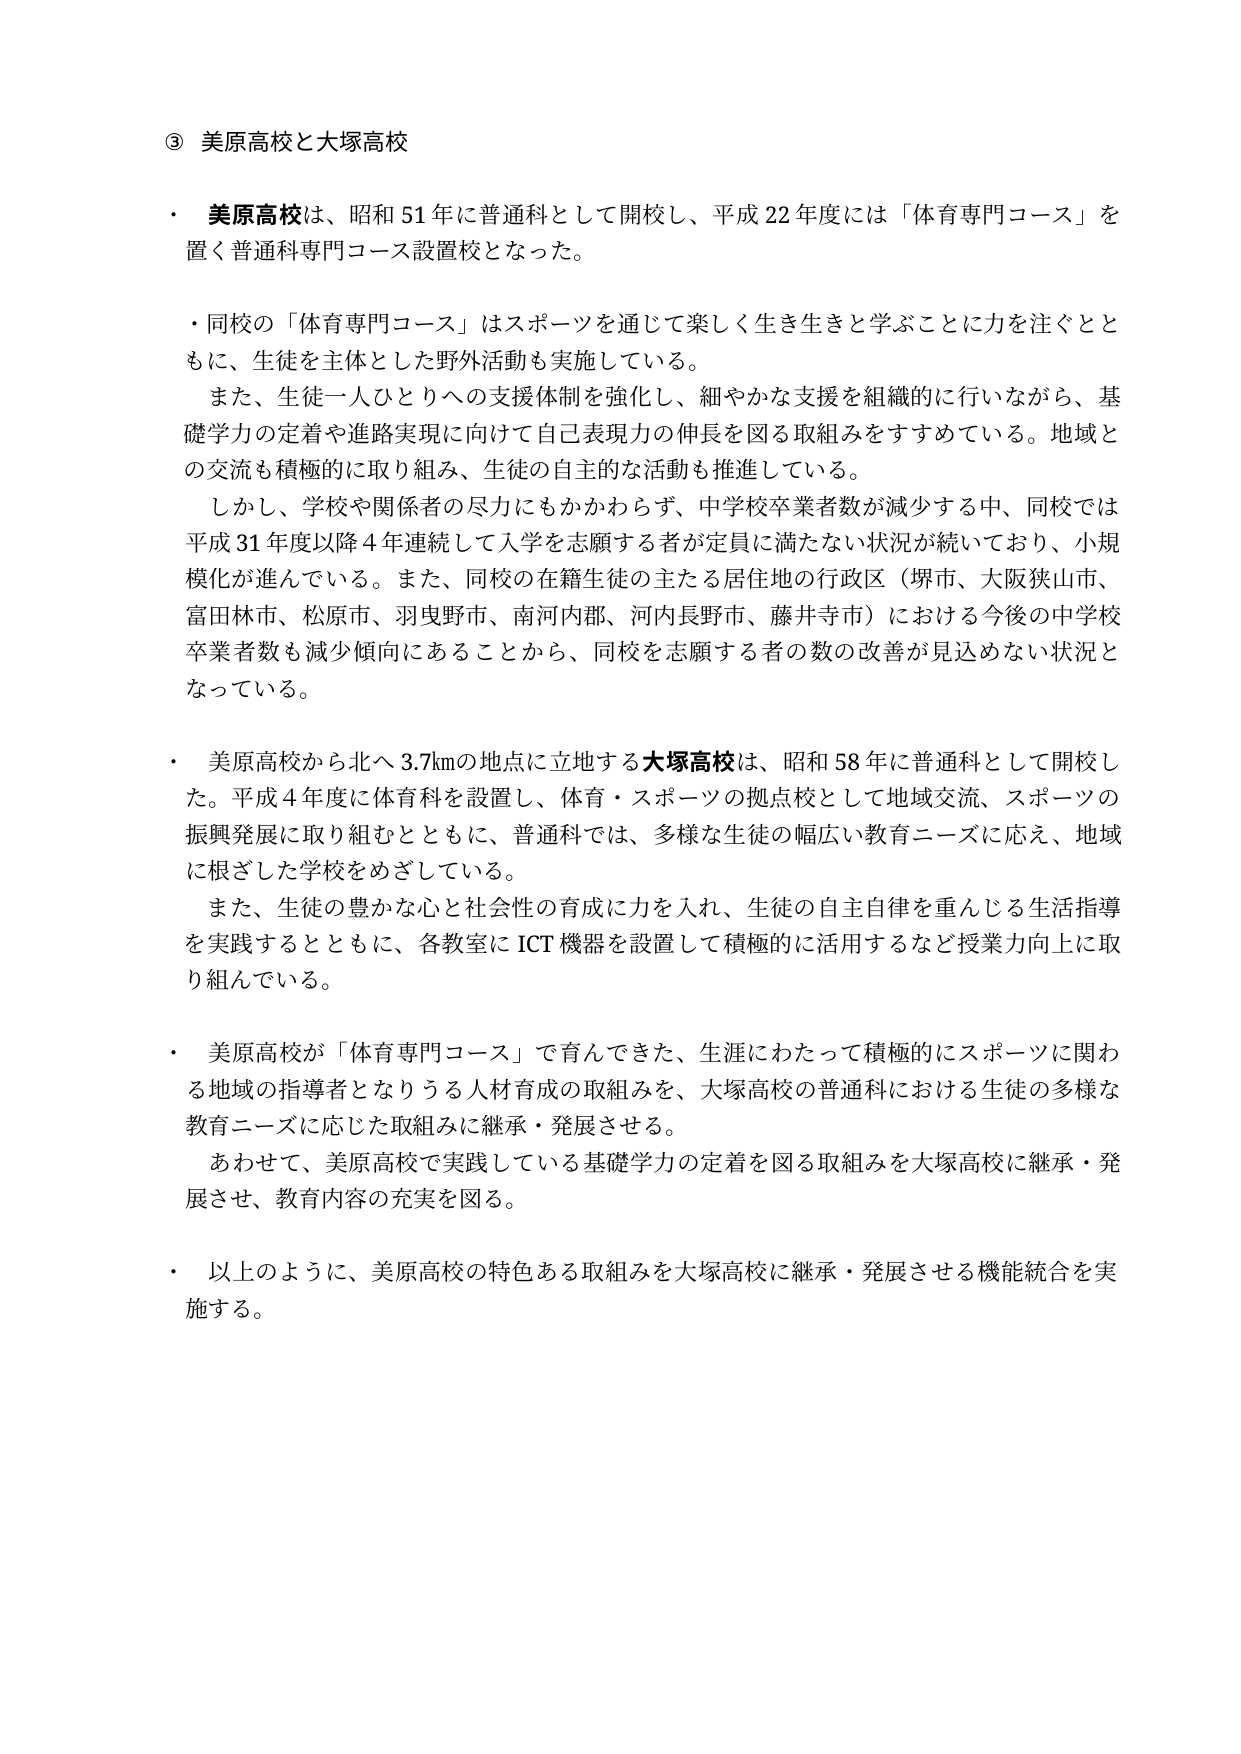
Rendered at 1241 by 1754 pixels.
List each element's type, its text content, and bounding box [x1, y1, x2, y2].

text また、生徒一人ひとりへの支援体制を強化し、細やかな支援を組織的に行いながら、基礎学力の定着や進路実現に向けて自己表現力の伸長を図る取組みをすすめている。地域との交流も積極的に取り組み、生徒の自主的な活動も推進している。 [184, 377, 1122, 487]
text また、生徒の豊かな心と社会性の育成に力を入れ、生徒の自主自律を重んじる生活指導を実践するとともに、各教室にICT機器を設置して積極的に活用するなど授業力向上に取り組んでいる。 [184, 888, 1122, 997]
text ・同校の「体育専門コース」はスポーツを通じて楽しく生き生きと学ぶことに力を注ぐとともに、生徒を主体とした野外活動も実施している。 [184, 304, 1122, 377]
text ・ 以上のように、美原高校の特色ある取組みを大塚高校に継承・発展させる機能統合を実施する。 [162, 1252, 1122, 1325]
text あわせて、美原高校で実践している基礎学力の定着を図る取組みを大塚高校に継承・発展させ、教育内容の充実を図る。 [162, 1143, 1122, 1216]
text ・ 美原高校が「体育専門コース」で育んできた、生涯にわたって積極的にスポーツに関わる地域の指導者となりうる人材育成の取組みを、大塚高校の普通科における生徒の多様な教育ニーズに応じた取組みに継承・発展させる。 [162, 1034, 1122, 1143]
list 美原高校と大塚高校 [164, 122, 1122, 159]
text ・ 美原高校は、昭和51年に普通科として開校し、平成22年度には「体育専門コース」を置く普通科専門コース設置校となった。 [162, 195, 1122, 268]
text しかし、学校や関係者の尽力にもかかわらず、中学校卒業者数が減少する中、同校では平成31年度以降４年連続して入学を志願する者が定員に満たない状況が続いており、小規模化が進んでいる。また、同校の在籍生徒の主たる居住地の行政区（堺市、大阪狭山市、富田林市、松原市、羽曳野市、南河内郡、河内長野市、藤井寺市）における今後の中学校卒業者数も減少傾向にあることから、同校を志願する者の数の改善が見込めない状況となっている。 [162, 487, 1122, 706]
text ・ 美原高校から北へ3.7㎞の地点に立地する大塚高校は、昭和58年に普通科として開校した。平成４年度に体育科を設置し、体育・スポーツの拠点校として地域交流、スポーツの振興発展に取り組むとともに、普通科では、多様な生徒の幅広い教育ニーズに応え、地域に根ざした学校をめざしている。 [162, 742, 1122, 888]
